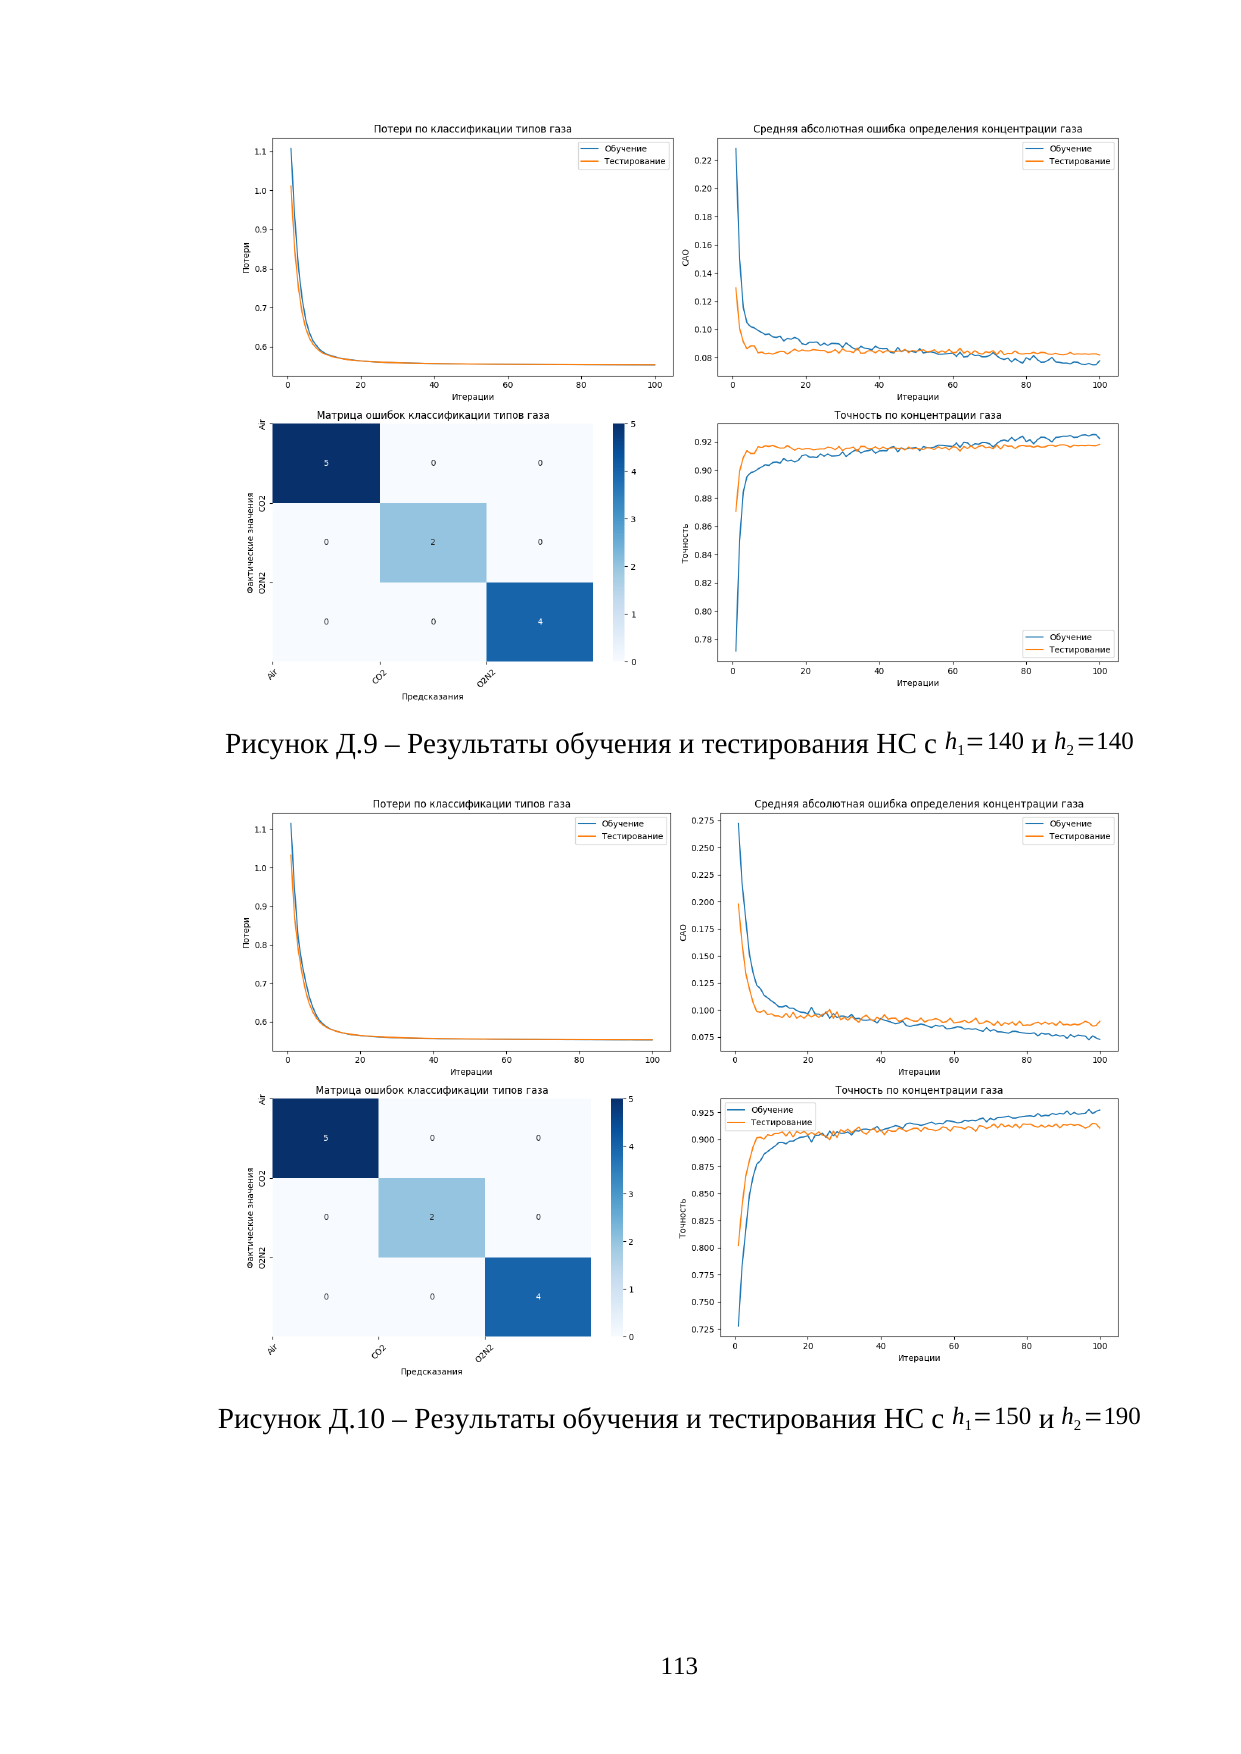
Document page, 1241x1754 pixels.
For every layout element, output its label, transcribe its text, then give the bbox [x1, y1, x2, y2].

picture [236, 118, 1123, 707]
text Рисунок Д.9 – Результаты обучения и тестирования НС с и [177, 726, 1181, 760]
picture [236, 793, 1123, 1382]
text Рисунок Д.10 – Результаты обучения и тестирования НС с и [177, 1401, 1181, 1435]
